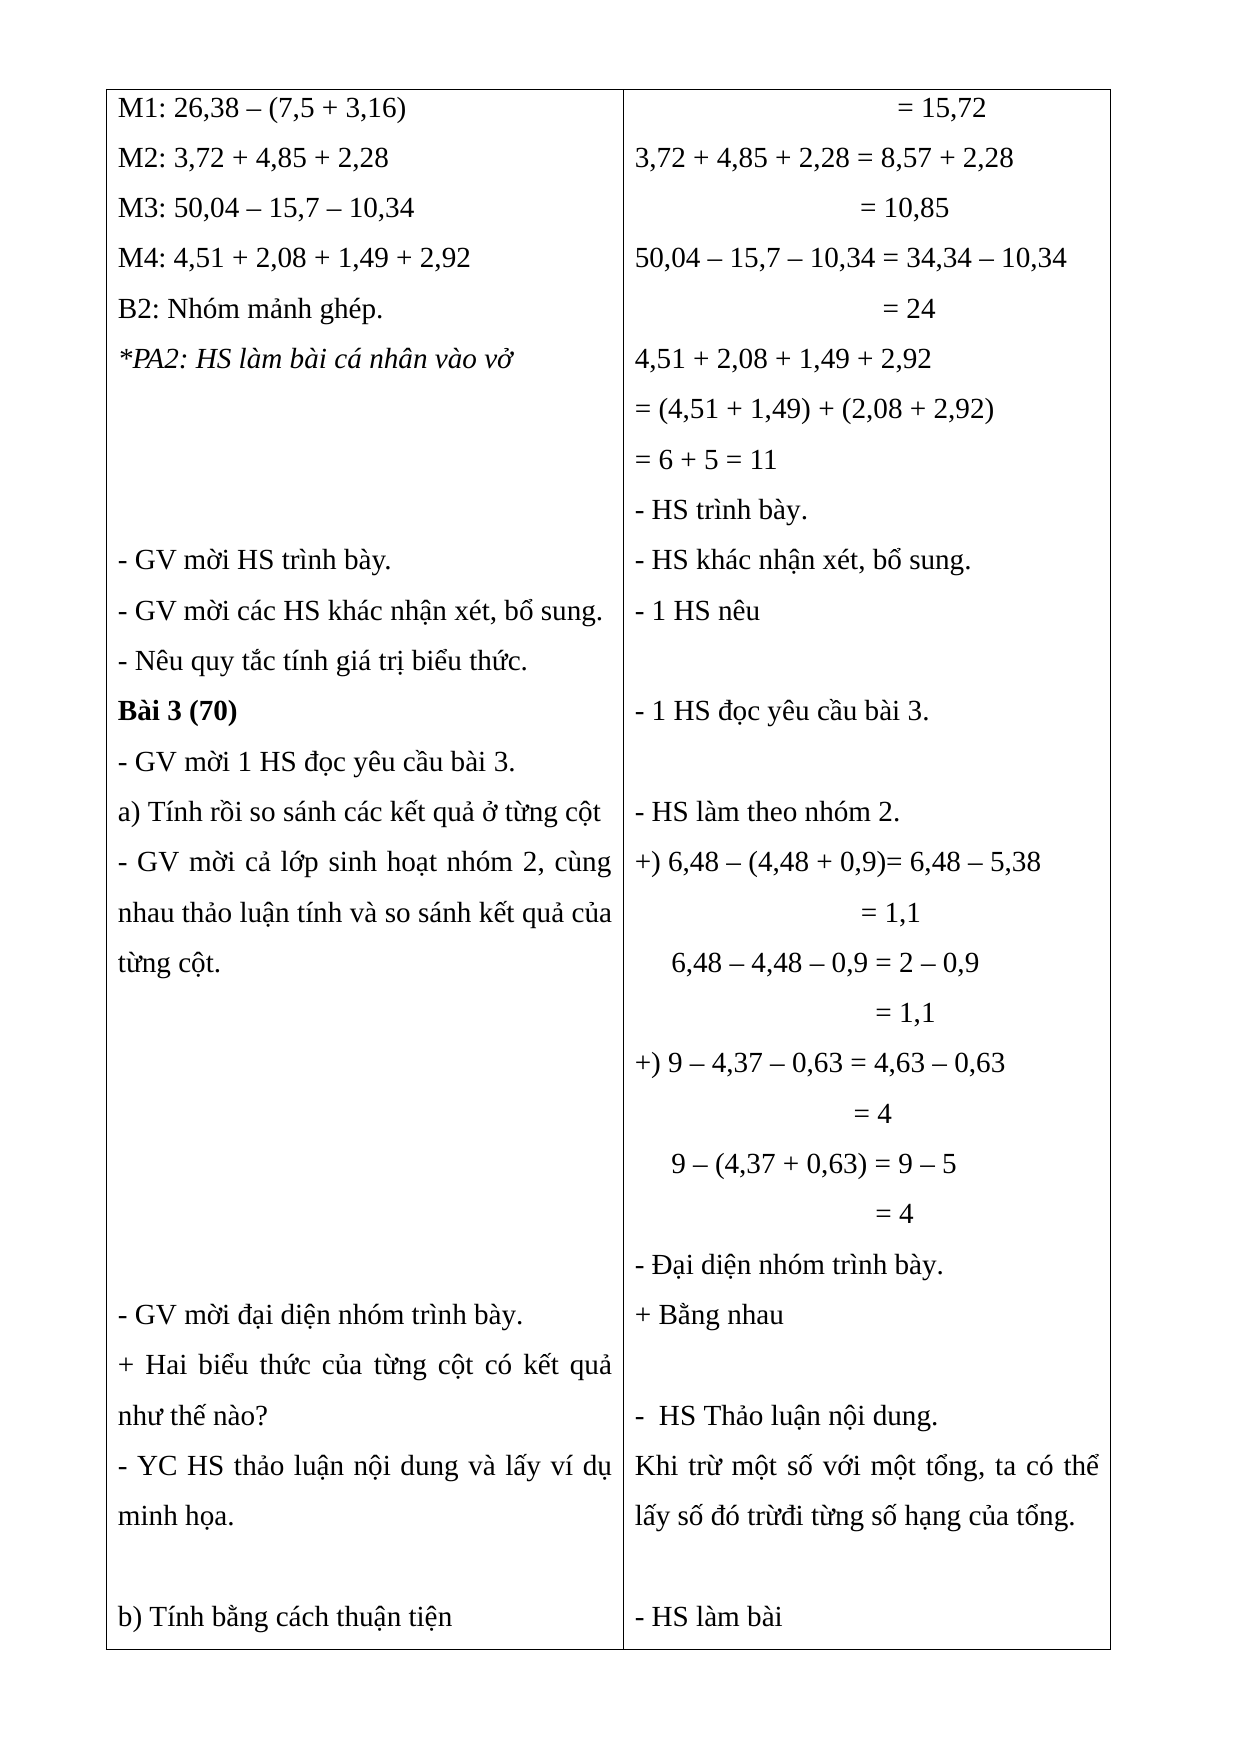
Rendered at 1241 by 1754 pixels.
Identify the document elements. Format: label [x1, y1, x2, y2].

table_cell [107, 90, 623, 1649]
table_cell [624, 90, 1110, 1649]
